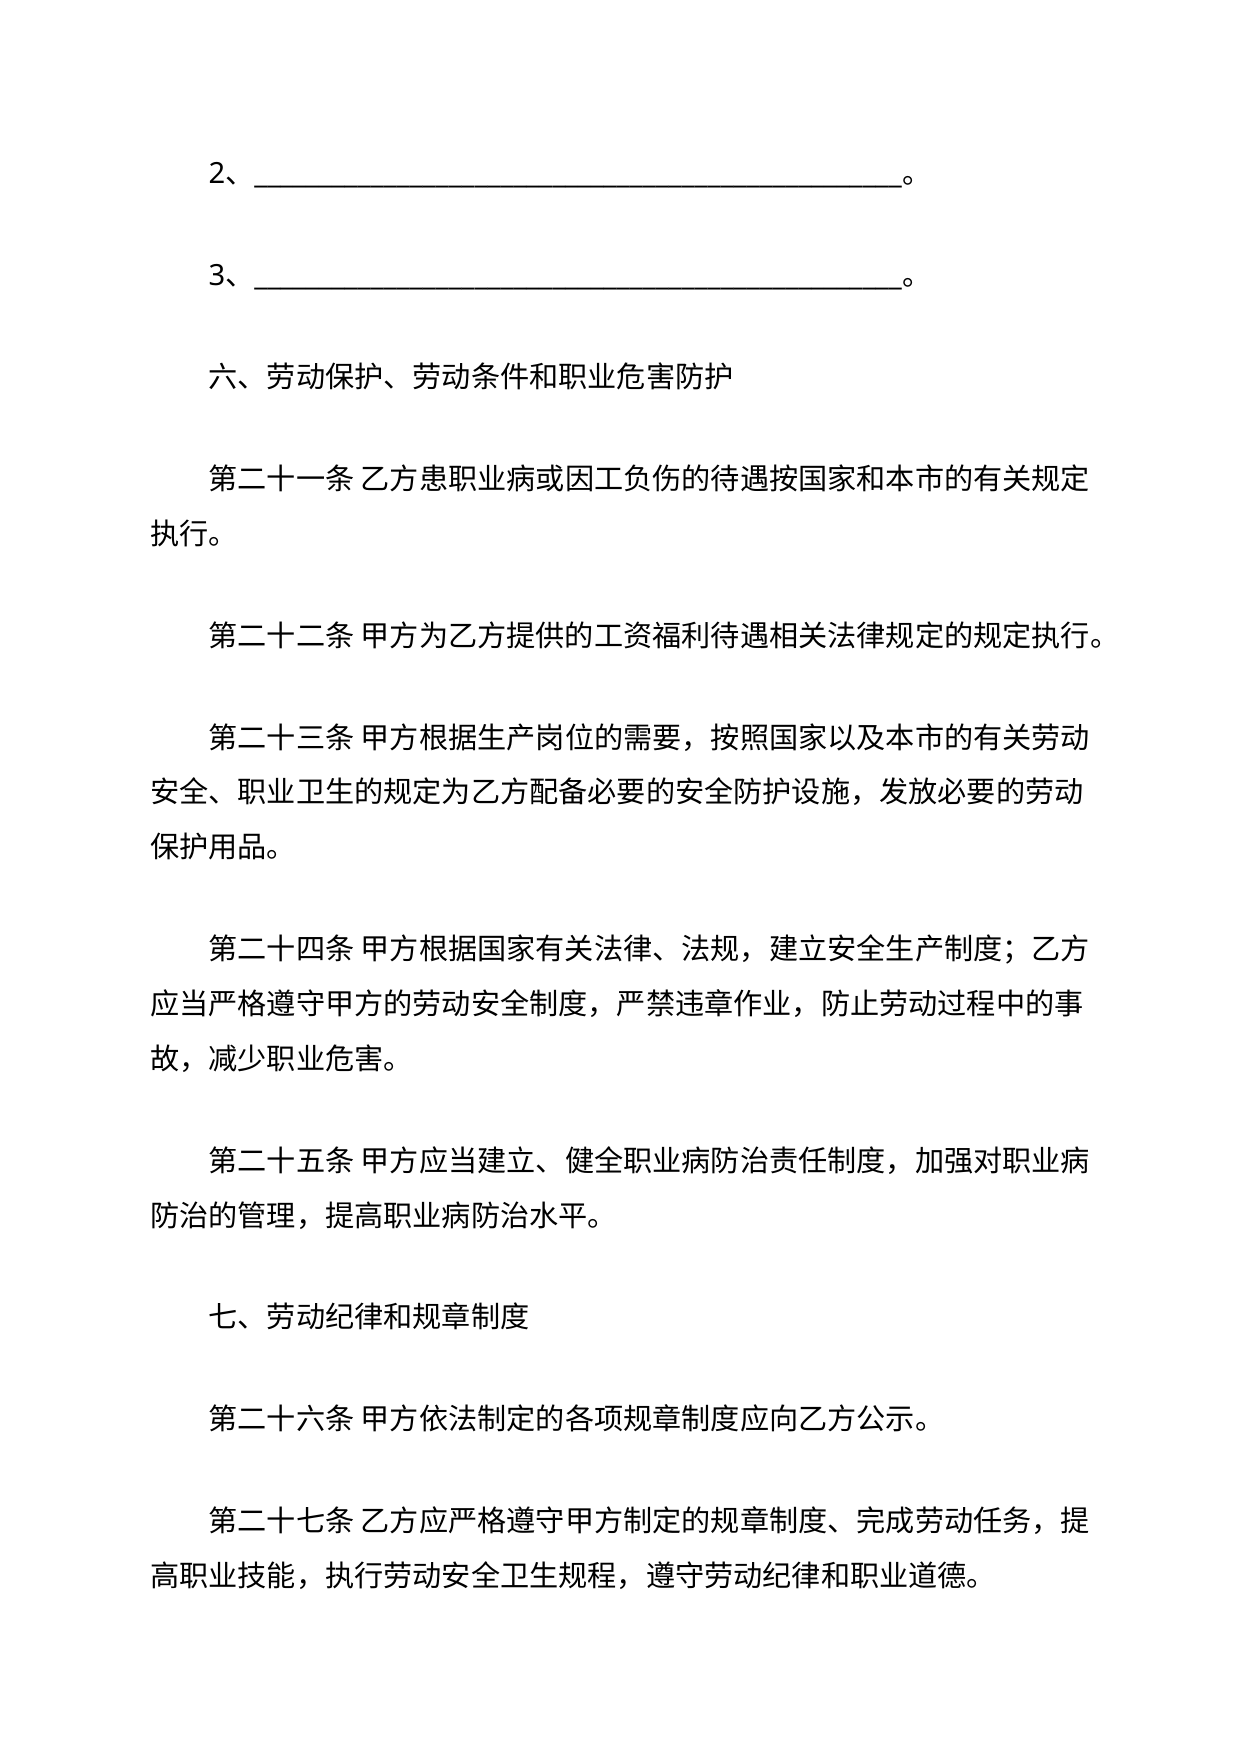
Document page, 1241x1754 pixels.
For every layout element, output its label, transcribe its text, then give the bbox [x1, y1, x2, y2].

text 第二十一条 乙方患职业病或因工负伤的待遇按国家和本市的有关规定执行。 [150, 456, 1090, 553]
text 第二十四条 甲方根据国家有关法律、法规，建立安全生产制度；乙方应当严格遵守甲方的劳动安全制度，严禁违章作业，防止劳动过程中的事故，减少职业危害。 [150, 926, 1090, 1078]
text 第二十五条 甲方应当建立、健全职业病防治责任制度，加强对职业病防治的管理，提高职业病防治水平。 [150, 1137, 1090, 1234]
text 2、__________________________________________________。 [150, 150, 1090, 192]
text 第二十七条 乙方应严格遵守甲方制定的规章制度、完成劳动任务，提高职业技能，执行劳动安全卫生规程，遵守劳动纪律和职业道德。 [150, 1497, 1090, 1595]
text 六、劳动保护、劳动条件和职业危害防护 [150, 354, 1090, 396]
text 3、__________________________________________________。 [150, 252, 1090, 294]
text 第二十三条 甲方根据生产岗位的需要，按照国家以及本市的有关劳动安全、职业卫生的规定为乙方配备必要的安全防护设施，发放必要的劳动保护用品。 [150, 714, 1090, 866]
text 七、劳动纪律和规章制度 [150, 1294, 1090, 1336]
text 第二十二条 甲方为乙方提供的工资福利待遇相关法律规定的规定执行。 [150, 612, 1090, 655]
text 第二十六条 甲方依法制定的各项规章制度应向乙方公示。 [150, 1396, 1090, 1438]
